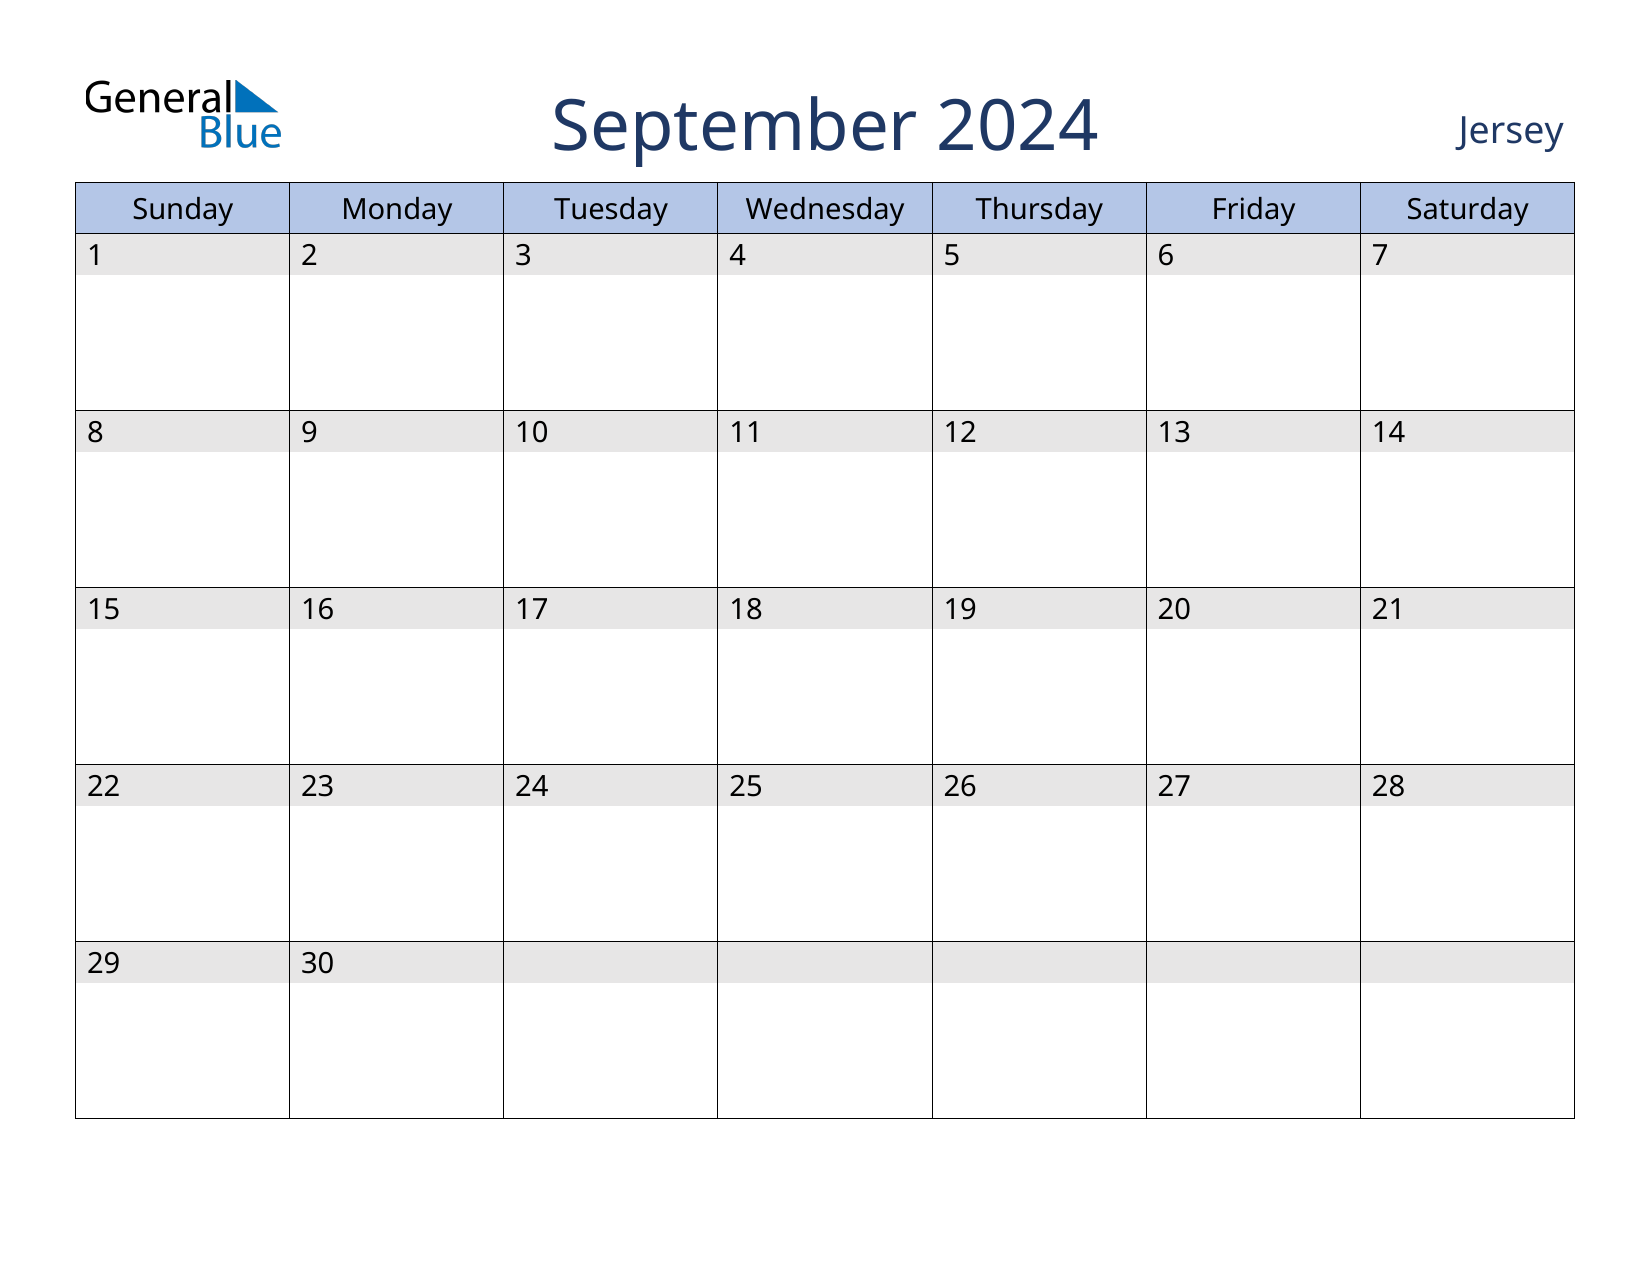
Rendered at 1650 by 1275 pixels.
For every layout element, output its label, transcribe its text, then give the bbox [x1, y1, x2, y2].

table_cell [718, 452, 932, 587]
table_cell [1147, 275, 1360, 410]
table_cell [76, 452, 289, 587]
table_cell Saturday [1361, 183, 1574, 233]
table_header Jersey [1146, 75, 1574, 182]
table_cell [1361, 942, 1574, 983]
table_cell 5 [933, 234, 1146, 275]
table_cell Tuesday [504, 183, 717, 233]
table_cell [76, 629, 289, 764]
table_cell [933, 629, 1146, 764]
table_cell 17 [504, 588, 717, 629]
table_cell Thursday [933, 183, 1146, 233]
table_cell [504, 806, 717, 941]
table_cell [1361, 983, 1574, 1118]
table_cell [718, 942, 932, 983]
table_header September 2024 [504, 75, 1146, 182]
table_cell Monday [290, 183, 503, 233]
table_cell 11 [718, 411, 932, 452]
table_cell Friday [1147, 183, 1360, 233]
table_cell 19 [933, 588, 1146, 629]
table_cell 27 [1147, 765, 1360, 806]
table_cell 12 [933, 411, 1146, 452]
table_cell [504, 983, 717, 1118]
table_cell [933, 275, 1146, 410]
table_cell Sunday [76, 183, 289, 233]
table_cell 28 [1361, 765, 1574, 806]
table_cell 22 [76, 765, 289, 806]
table_cell [290, 629, 503, 764]
table_cell 26 [933, 765, 1146, 806]
table_cell 23 [290, 765, 503, 806]
table_cell 29 [76, 942, 289, 983]
table_cell 9 [290, 411, 503, 452]
table_cell [76, 983, 289, 1118]
table_cell [933, 452, 1146, 587]
table_cell [504, 629, 717, 764]
table_cell [718, 806, 932, 941]
table_cell [504, 452, 717, 587]
table_cell [504, 942, 717, 983]
table_header [76, 75, 503, 182]
table_cell [290, 452, 503, 587]
table_cell 2 [290, 234, 503, 275]
table_cell 24 [504, 765, 717, 806]
table_cell 1 [76, 234, 289, 275]
table_cell [290, 275, 503, 410]
table_cell 3 [504, 234, 717, 275]
table_cell 21 [1361, 588, 1574, 629]
table_cell 16 [290, 588, 503, 629]
table_cell [718, 983, 932, 1118]
table_cell [1361, 452, 1574, 587]
table_cell Wednesday [718, 183, 932, 233]
table_cell 8 [76, 411, 289, 452]
table_cell 13 [1147, 411, 1360, 452]
table_cell [1147, 629, 1360, 764]
picture [86, 80, 281, 148]
table_cell 6 [1147, 234, 1360, 275]
table_cell 20 [1147, 588, 1360, 629]
table_cell [290, 806, 503, 941]
table_cell [504, 275, 717, 410]
table_cell [933, 942, 1146, 983]
table_cell 18 [718, 588, 932, 629]
table_cell [76, 806, 289, 941]
table_cell 14 [1361, 411, 1574, 452]
table_cell [76, 275, 289, 410]
table_cell [1361, 629, 1574, 764]
table_cell 30 [290, 942, 503, 983]
table_cell [1147, 983, 1360, 1118]
table_cell [718, 629, 932, 764]
table_cell [1361, 806, 1574, 941]
table_cell [1147, 452, 1360, 587]
table_cell [718, 275, 932, 410]
table_cell [933, 983, 1146, 1118]
table_cell 25 [718, 765, 932, 806]
table_cell 4 [718, 234, 932, 275]
table_cell 15 [76, 588, 289, 629]
table_cell [933, 806, 1146, 941]
table_cell [1361, 275, 1574, 410]
table_cell 10 [504, 411, 717, 452]
table_cell [290, 983, 503, 1118]
table_cell [1147, 806, 1360, 941]
table_cell 7 [1361, 234, 1574, 275]
table_cell [1147, 942, 1360, 983]
